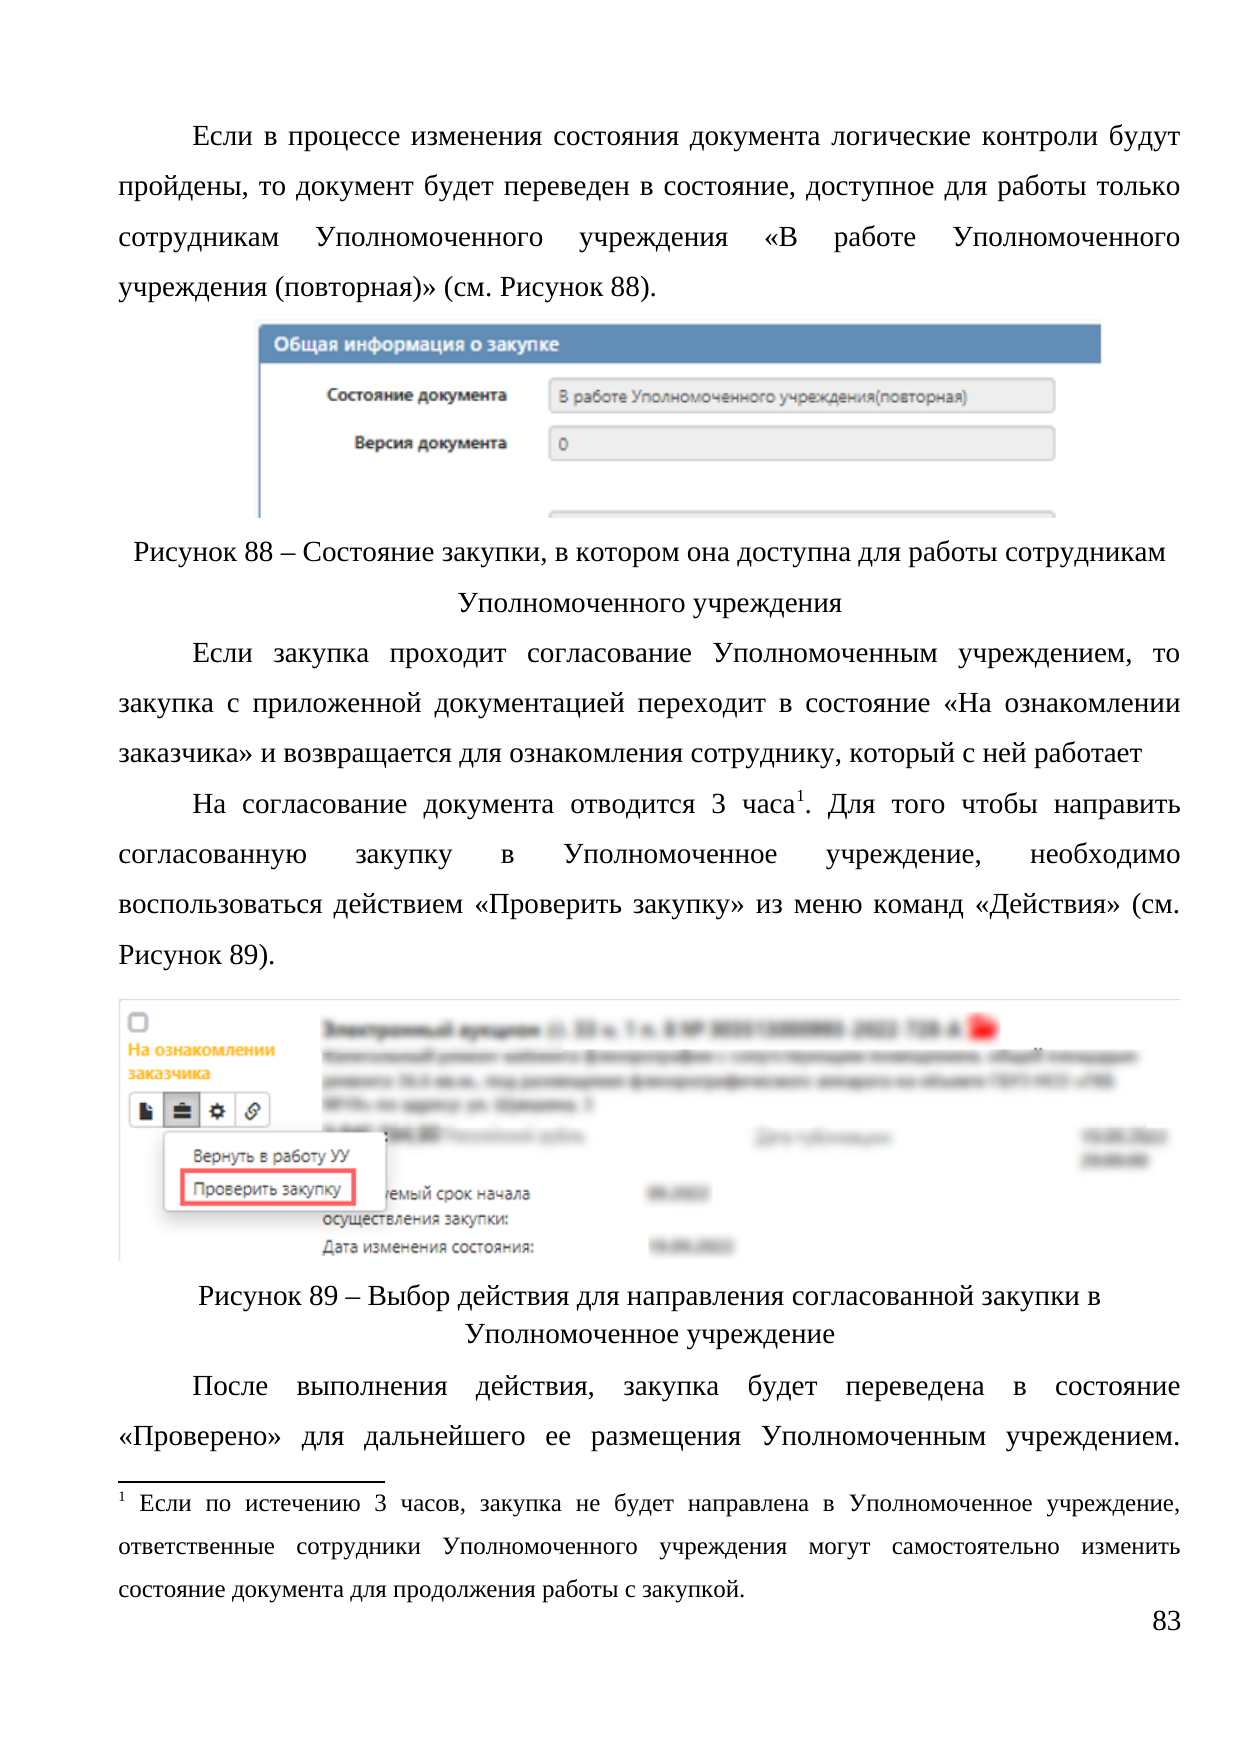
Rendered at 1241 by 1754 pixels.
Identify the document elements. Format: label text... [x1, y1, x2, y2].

picture [253, 319, 1120, 518]
text На согласование документа отводится 3 часа. Для того чтобы направить согласованную закупку в Уполномоченное учреждение, необходимо воспользоваться действием «Проверить закупку» из меню команд «Действия» (см. Рисунок 89). [118, 786, 1181, 970]
text Рисунок 89 – Выбор действия для направления согласованной закупки в Уполномоченное учреждение [118, 1278, 1181, 1350]
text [118, 1368, 1181, 1451]
text Если закупка проходит согласование Уполномоченным учреждением, то закупка с приложенной документацией переходит в состояние «На ознакомлении заказчика» и возвращается для ознакомления сотруднику, который с ней работает [118, 635, 1181, 769]
picture [118, 999, 1181, 1261]
text Если в процессе изменения состояния документа логические контроли будут пройдены, то документ будет переведен в состояние, доступное для работы только сотрудникам Уполномоченного учреждения «В работе Уполномоченного учреждения (повторная)» (см. Рисунок 88). [118, 118, 1181, 303]
text Рисунок 88 – Состояние закупки, в котором она доступна для работы сотрудникам Уполномоченного учреждения [118, 534, 1181, 618]
